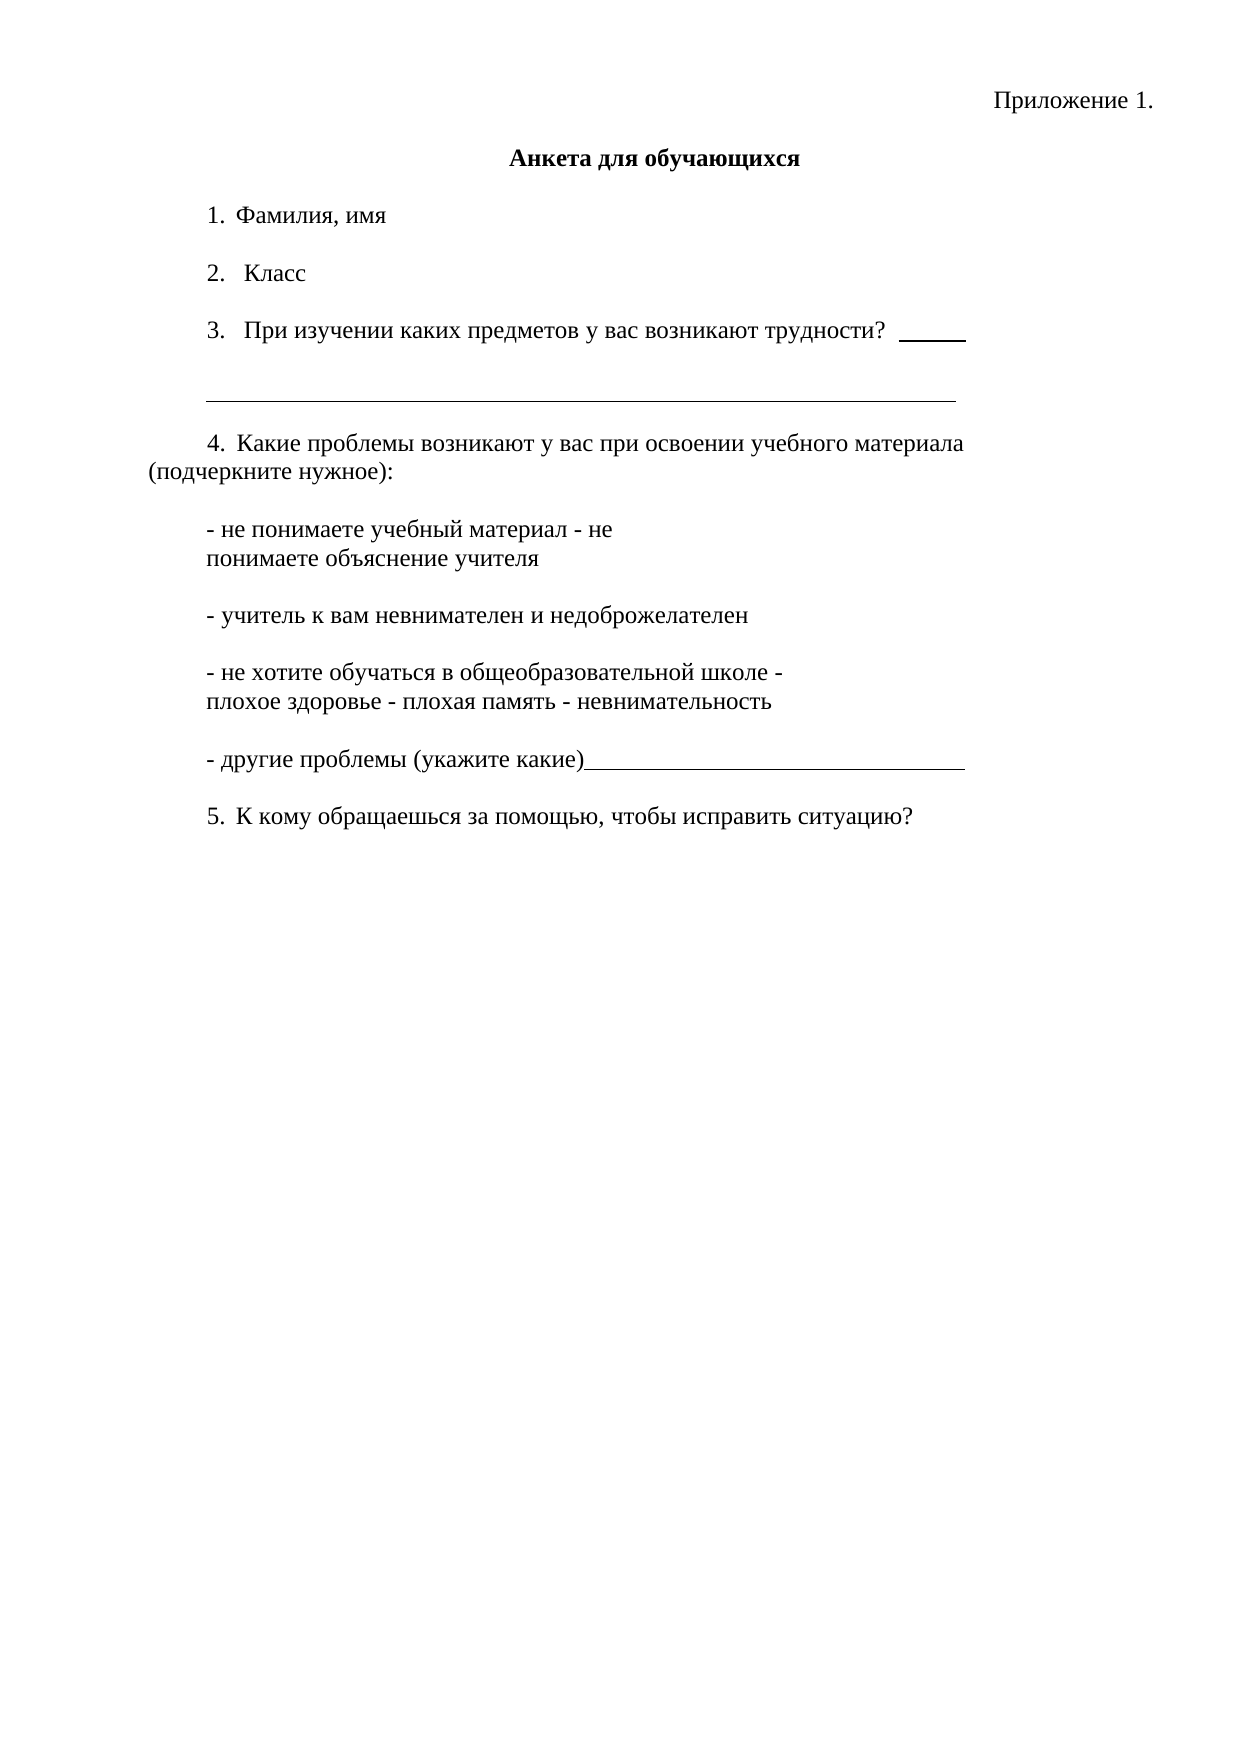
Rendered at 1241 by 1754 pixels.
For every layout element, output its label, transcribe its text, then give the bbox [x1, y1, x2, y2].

list Какие проблемы возникают у вас при освоении учебного материала (подчеркните нужное): [148, 428, 964, 485]
list не хотите обучаться в общеобразовательной школе - плохое здоровье - плохая память - невнимательность [206, 657, 784, 715]
list другие проблемы (укажите какие) [206, 744, 1180, 772]
text Приложение 1. [79, 85, 1153, 114]
list При изучении каких предметов у вас возникают трудности? [207, 315, 1180, 344]
list Класс [207, 258, 1180, 286]
list Фамилия, имя [207, 200, 1180, 229]
list не понимаете учебный материал - не понимаете объяснение учителя [206, 514, 614, 571]
subtitle Анкета для обучающихся [239, 143, 1070, 172]
list К кому обращаешься за помощью, чтобы исправить ситуацию? [207, 801, 1180, 830]
list учитель к вам невнимателен и недоброжелателен [206, 600, 1180, 629]
